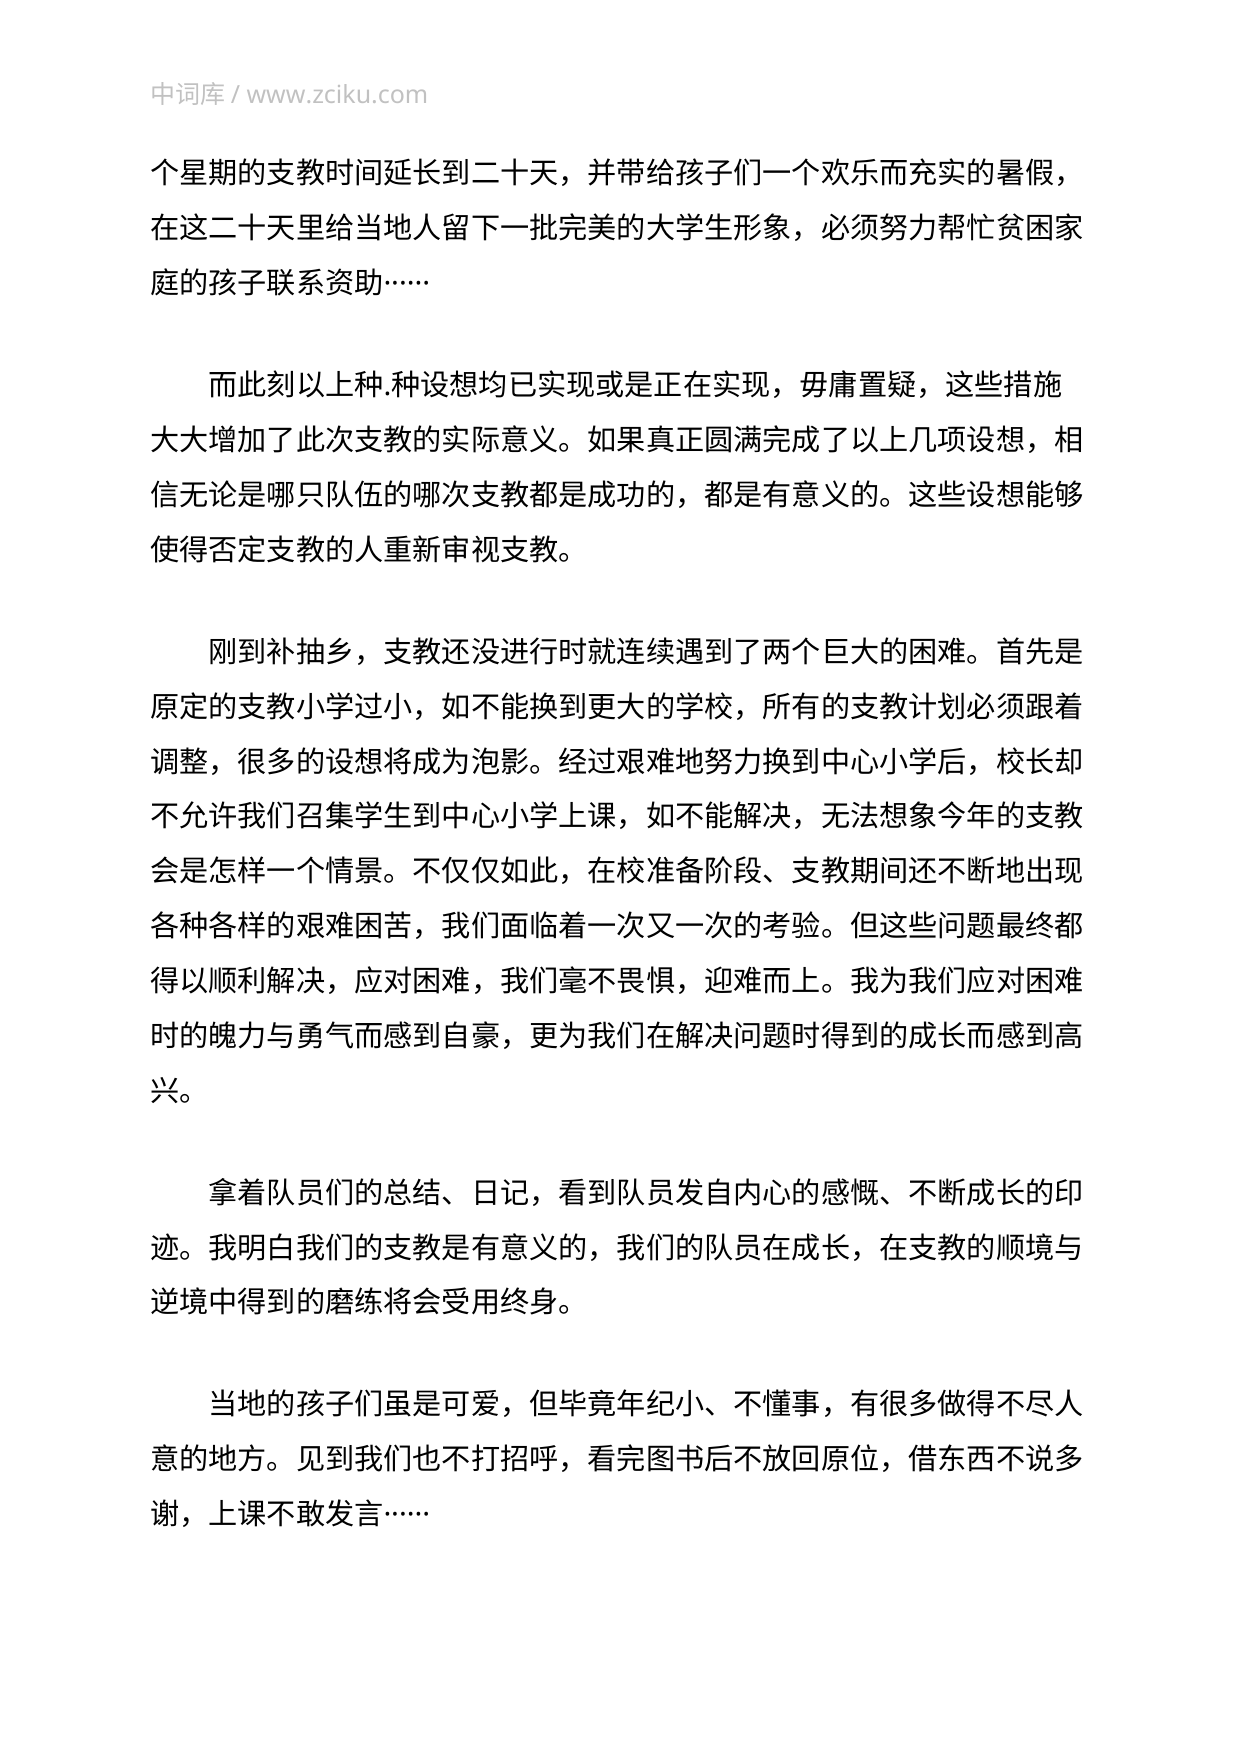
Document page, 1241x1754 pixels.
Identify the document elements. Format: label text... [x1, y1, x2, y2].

text 刚到补抽乡，支教还没进行时就连续遇到了两个巨大的困难。首先是原定的支教小学过小，如不能换到更大的学校，所有的支教计划必须跟着调整，很多的设想将成为泡影。经过艰难地努力换到中心小学后，校长却不允许我们召集学生到中心小学上课，如不能解决，无法想象今年的支教会是怎样一个情景。不仅仅如此，在校准备阶段、支教期间还不断地出现各种各样的艰难困苦，我们面临着一次又一次的考验。但这些问题最终都得以顺利解决，应对困难，我们毫不畏惧，迎难而上。我为我们应对困难时的魄力与勇气而感到自豪，更为我们在解决问题时得到的成长而感到高兴。 [150, 628, 1090, 1110]
text 当地的孩子们虽是可爱，但毕竟年纪小、不懂事，有很多做得不尽人意的地方。见到我们也不打招呼，看完图书后不放回原位，借东西不说多谢，上课不敢发言······ [150, 1381, 1090, 1533]
text 拿着队员们的总结、日记，看到队员发自内心的感慨、不断成长的印迹。我明白我们的支教是有意义的，我们的队员在成长，在支教的顺境与逆境中得到的磨练将会受用终身。 [150, 1169, 1090, 1321]
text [150, 150, 1090, 302]
text 而此刻以上种.种设想均已实现或是正在实现，毋庸置疑，这些措施大大增加了此次支教的实际意义。如果真正圆满完成了以上几项设想，相信无论是哪只队伍的哪次支教都是成功的，都是有意义的。这些设想能够使得否定支教的人重新审视支教。 [150, 362, 1090, 569]
